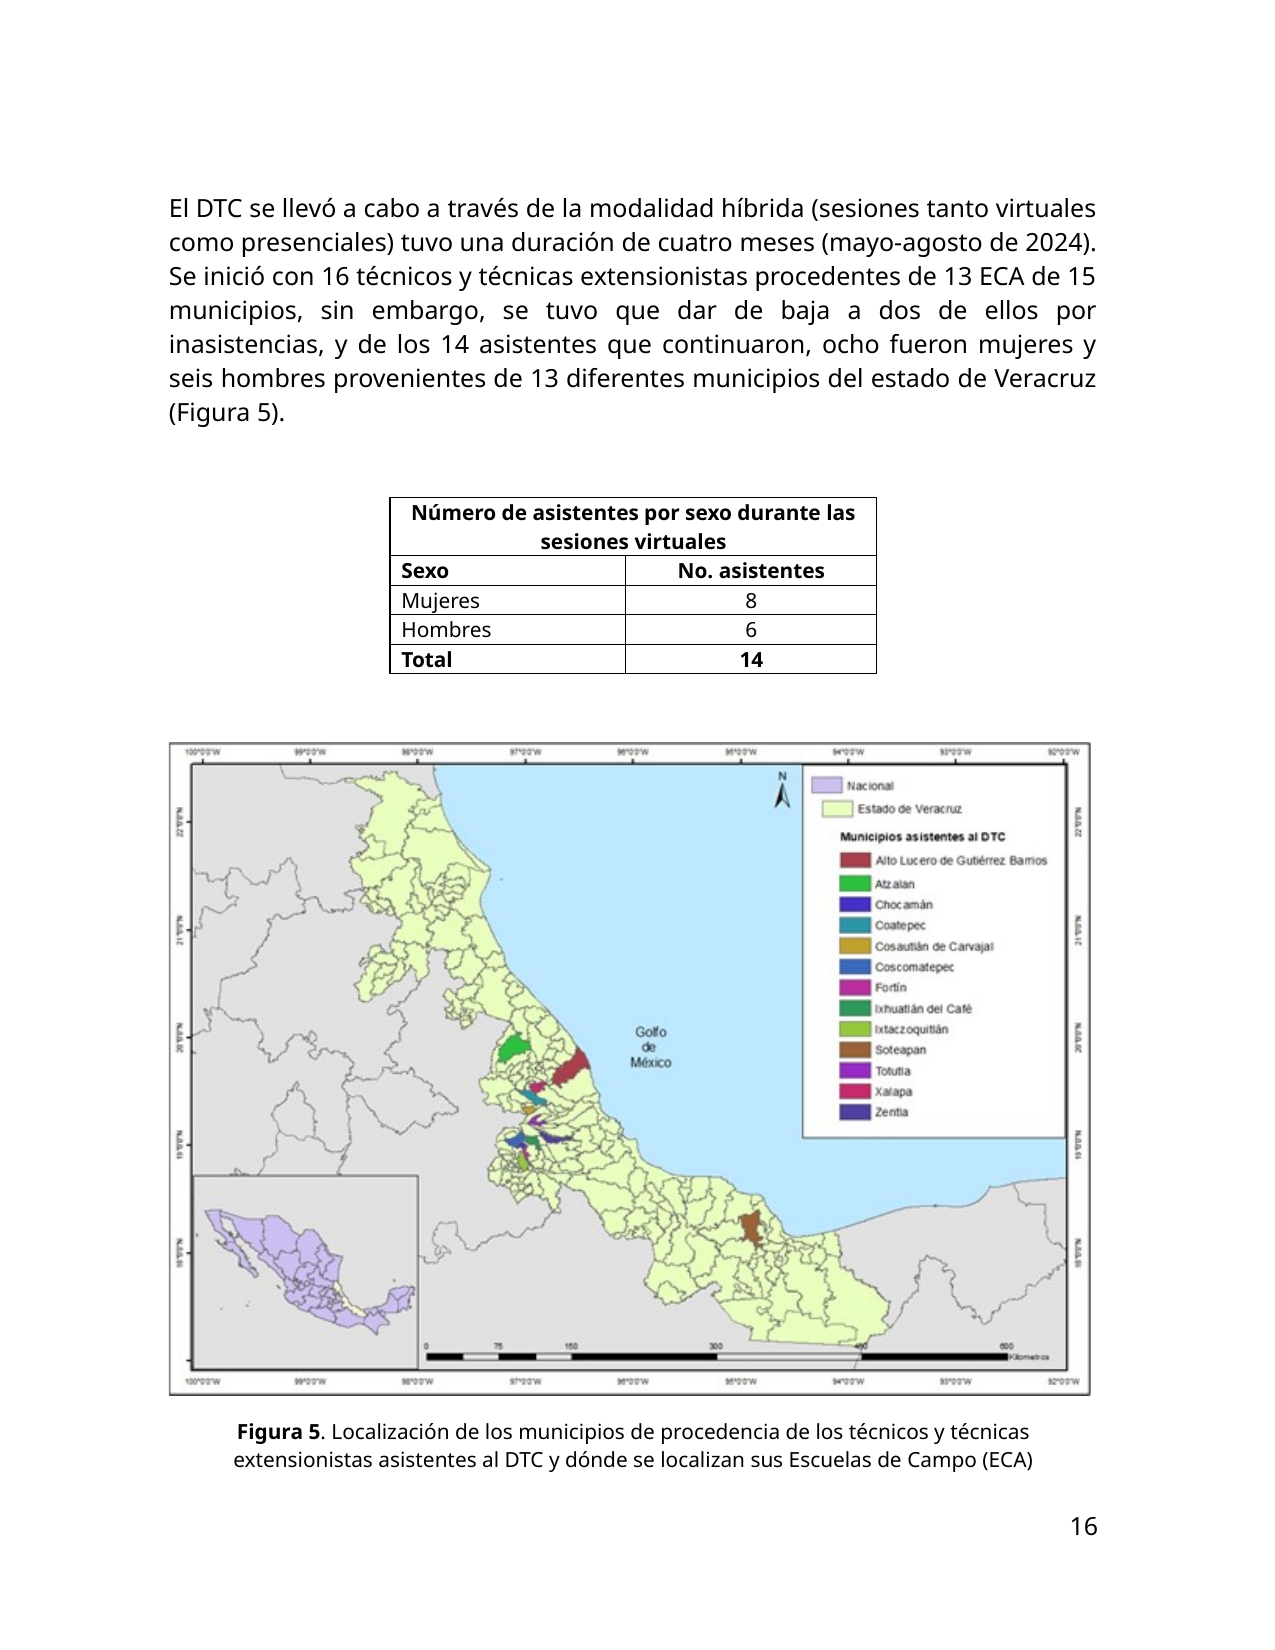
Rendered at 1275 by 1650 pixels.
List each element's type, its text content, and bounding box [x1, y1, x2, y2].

table_cell 14 [626, 645, 876, 673]
text Figura 5. Localización de los municipios de procedencia de los técnicos y técnicas extensionistas asistentes al DTC y dónde se localizan sus Escuelas de Campo (ECA) [169, 1417, 1098, 1474]
table_cell Total [391, 645, 625, 673]
table_cell 6 [626, 615, 876, 644]
table_cell 8 [626, 586, 876, 614]
table_cell No. asistentes [626, 556, 876, 585]
table_cell Sexo [391, 556, 625, 585]
table_cell Hombres [391, 615, 625, 644]
picture [168, 742, 1091, 1396]
table_cell Mujeres [391, 586, 625, 614]
table_header Número de asistentes por sexo durante las sesiones virtuales [391, 498, 876, 555]
text El DTC se llevó a cabo a través de la modalidad híbrida (sesiones tanto virtuales como presenciales) tuvo una duración de cuatro meses (mayo-agosto de 2024). Se inició con 16 técnicos y técnicas extensionistas procedentes de 13 ECA de 15 municipios, sin embargo, se tuvo que dar de baja a dos de ellos por inasistencias, y de los 14 asistentes que continuaron, ocho fueron mujeres y seis hombres provenientes de 13 diferentes municipios del estado de Veracruz (Figura 5). [169, 191, 1098, 429]
